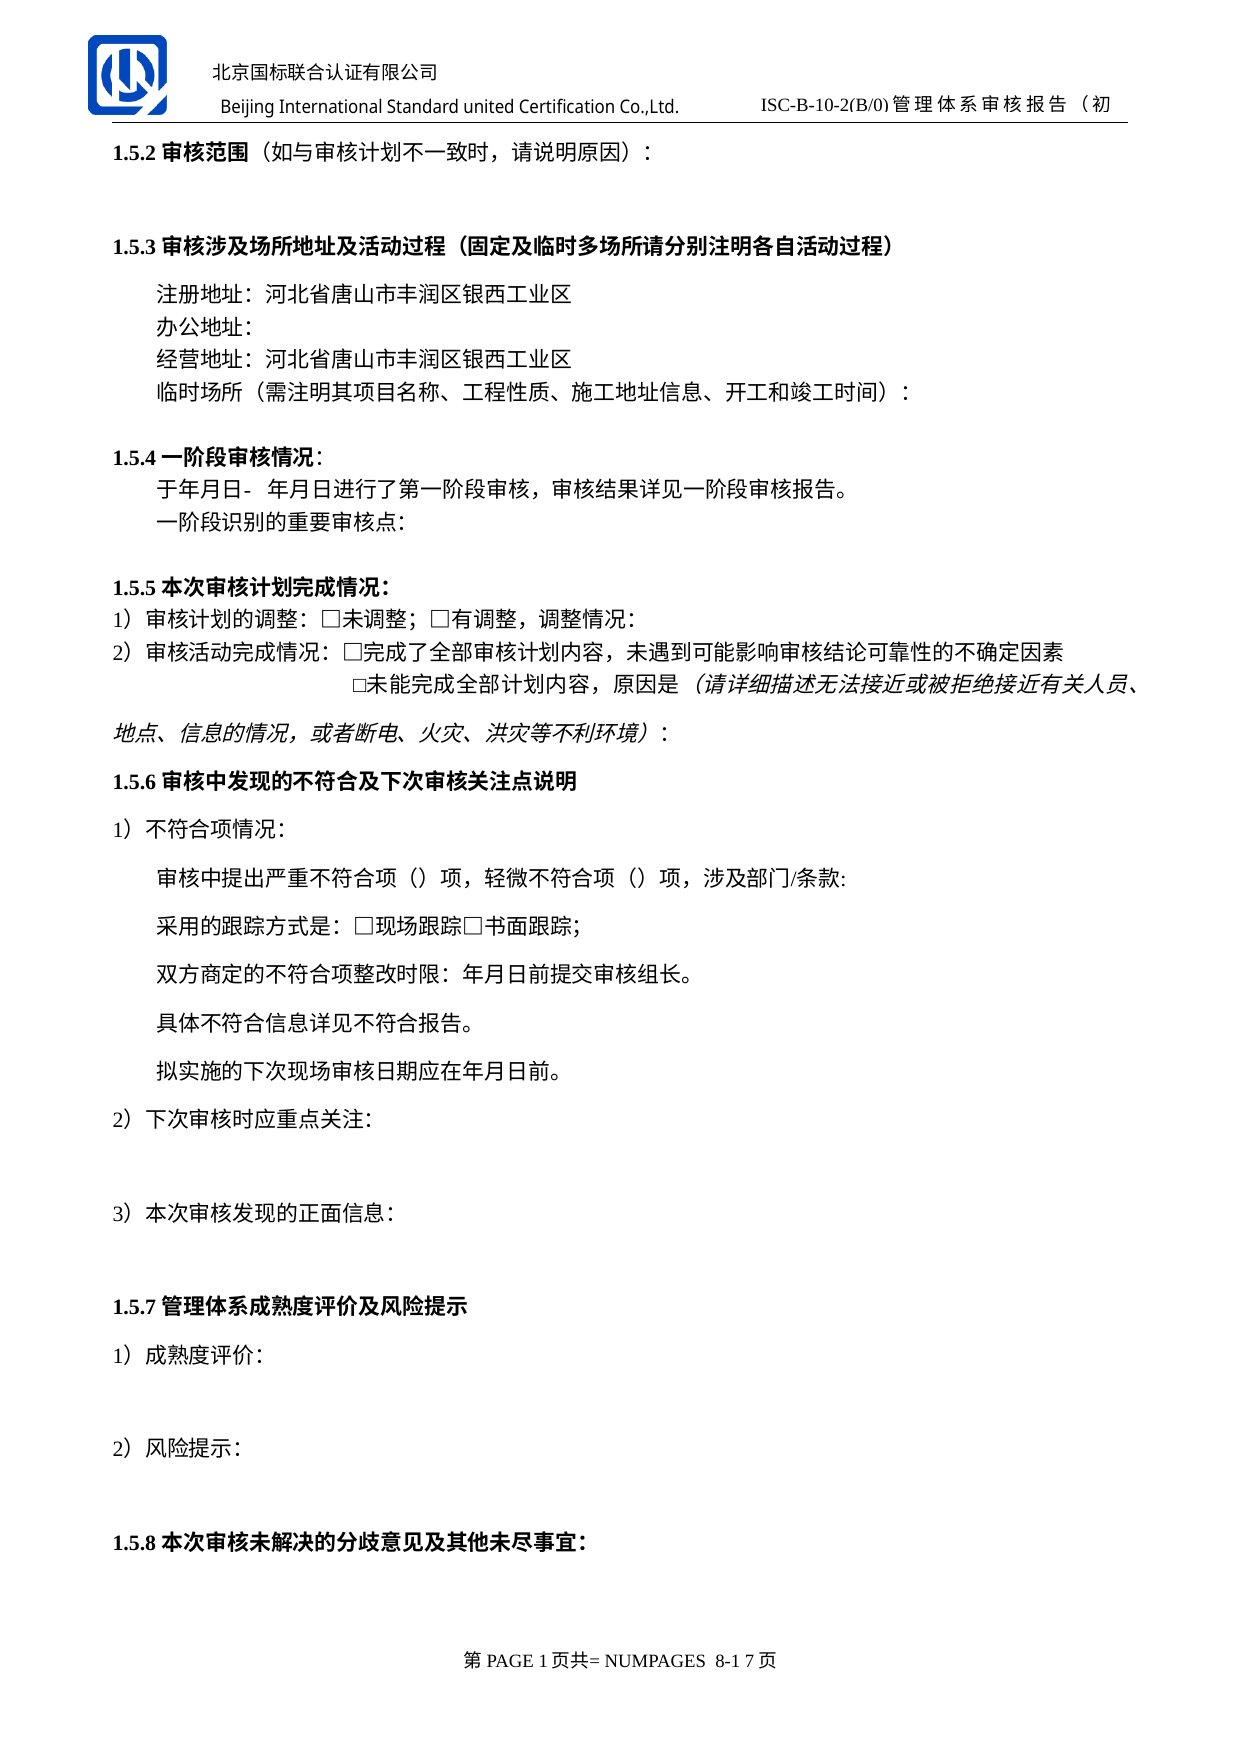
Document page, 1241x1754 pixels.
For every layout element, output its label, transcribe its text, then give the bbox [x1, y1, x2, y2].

text 1.5.4 一阶段审核情况： [112, 439, 1128, 472]
text 3）本次审核发现的正面信息： [112, 1195, 1128, 1228]
text 注册地址：河北省唐山市丰润区银西工业区 [112, 277, 1128, 309]
text 1）不符合项情况： [112, 812, 1128, 844]
text 2）审核活动完成情况：□完成了全部审核计划内容，未遇到可能影响审核结论可靠性的不确定因素 [112, 634, 1128, 667]
text 临时场所（需注明其项目名称、工程性质、施工地址信息、开工和竣工时间）： [112, 374, 1128, 407]
picture [88, 35, 167, 115]
text 1）审核计划的调整：□未调整；□有调整，调整情况： [112, 602, 1128, 634]
text 1）成熟度评价： [112, 1337, 1128, 1370]
text □未能完成全部计划内容，原因是（请详细描述无法接近或被拒绝接近有关人员、地点、信息的情况，或者断电、火灾、洪灾等不利环境）： [112, 667, 1128, 748]
text 1.5.6 审核中发现的不符合及下次审核关注点说明 [112, 764, 1128, 796]
text 1.5.7 管理体系成熟度评价及风险提示 [112, 1289, 1128, 1321]
text 具体不符合信息详见不符合报告。 [156, 1005, 1128, 1038]
text 1.5.2 审核范围（如与审核计划不一致时，请说明原因）： [112, 135, 1128, 167]
text 一阶段识别的重要审核点： [112, 504, 1128, 537]
text 2）下次审核时应重点关注： [112, 1102, 1128, 1134]
text 1.5.5 本次审核计划完成情况： [112, 569, 1128, 602]
text 采用的跟踪方式是：□现场跟踪□书面跟踪； [112, 909, 1128, 941]
text 1.5.8 本次审核未解决的分歧意见及其他未尽事宜： [112, 1524, 1128, 1557]
text 1.5.3 审核涉及场所地址及活动过程（固定及临时多场所请分别注明各自活动过程） [112, 228, 1128, 261]
text 拟实施的下次现场审核日期应在年月日前。 [112, 1054, 1128, 1086]
text 双方商定的不符合项整改时限：年月日前提交审核组长。 [156, 957, 1128, 989]
text 2）风险提示： [112, 1431, 1128, 1463]
text 审核中提出严重不符合项（）项，轻微不符合项（）项，涉及部门/条款: [112, 860, 1128, 893]
text 于年月日- 年月日进行了第一阶段审核，审核结果详见一阶段审核报告。 [112, 472, 1128, 504]
text 经营地址：河北省唐山市丰润区银西工业区 [112, 342, 1128, 374]
text 办公地址： [112, 309, 1128, 342]
